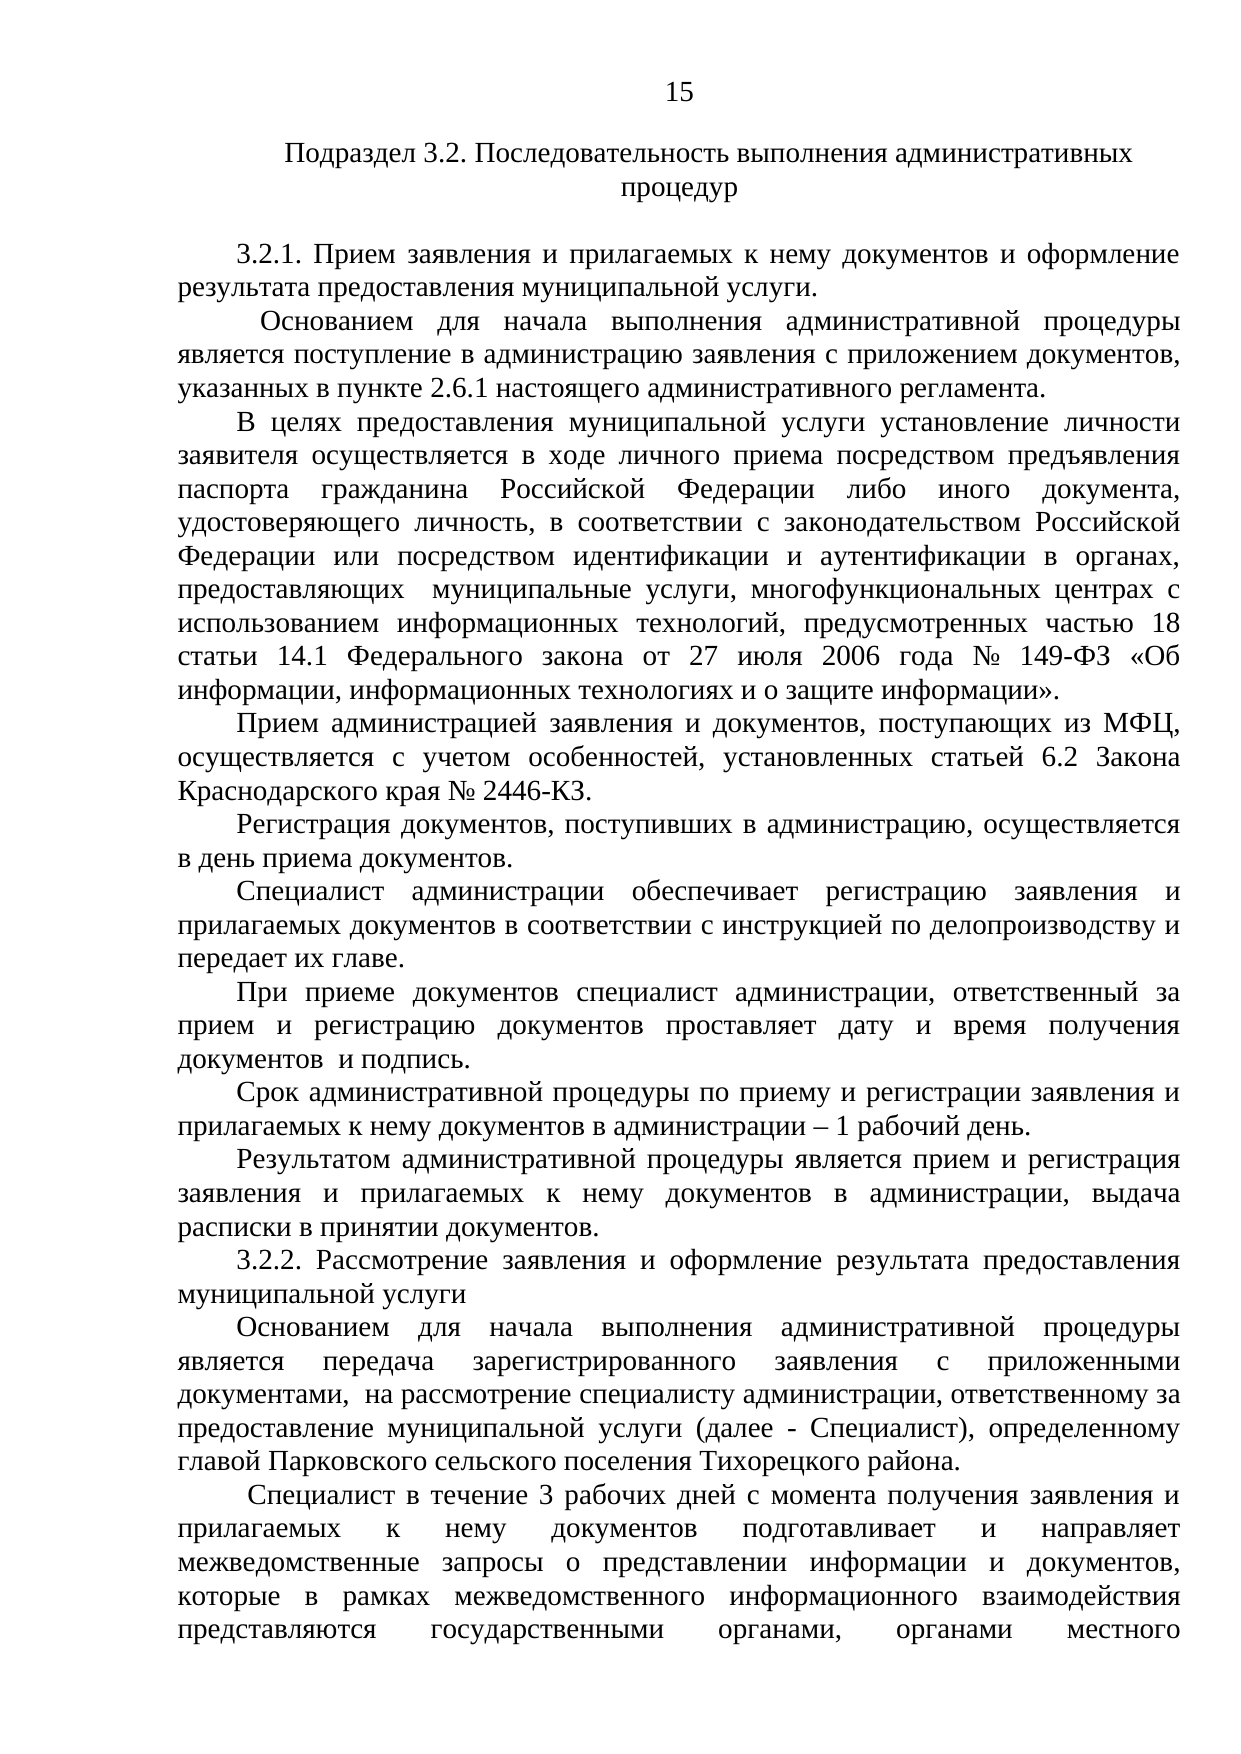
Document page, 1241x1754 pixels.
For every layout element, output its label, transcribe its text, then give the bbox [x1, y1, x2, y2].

text Основанием для начала выполнения административной процедуры является поступление в администрацию заявления с приложением документов, указанных в пункте 2.6.1 настоящего административного регламента. [177, 303, 1181, 404]
text 3.2.2. Рассмотрение заявления и оформление результата предоставления муниципальной услуги [177, 1242, 1181, 1309]
text Основанием для начала выполнения административной процедуры является передача зарегистрированного заявления с приложенными документами, на рассмотрение специалисту администрации, ответственному за предоставление муниципальной услуги (далее - Специалист), определенному главой Парковского сельского поселения Тихорецкого района. [177, 1309, 1181, 1477]
text В целях предоставления муниципальной услуги установление личности заявителя осуществляется в ходе личного приема посредством предъявления паспорта гражданина Российской Федерации либо иного документа, удостоверяющего личность, в соответствии с законодательством Российской Федерации или посредством идентификации и аутентификации в органах, предоставляющих муниципальные услуги, многофункциональных центрах с использованием информационных технологий, предусмотренных частью 18 статьи 14.1 Федерального закона от 27 июля 2006 года № 149-ФЗ «Об информации, информационных технологиях и о защите информации». [177, 404, 1181, 706]
text Срок административной процедуры по приему и регистрации заявления и прилагаемых к нему документов в администрации – 1 рабочий день. [177, 1074, 1181, 1142]
text Подраздел 3.2. Последовательность выполнения административных процедур [177, 135, 1181, 202]
text Специалист администрации обеспечивает регистрацию заявления и прилагаемых документов в соответствии с инструкцией по делопроизводству и передает их главе. [177, 873, 1181, 974]
text Прием администрацией заявления и документов, поступающих из МФЦ, осуществляется с учетом особенностей, установленных статьей 6.2 Закона Краснодарского края № 2446-КЗ. [177, 706, 1181, 806]
text Регистрация документов, поступивших в администрацию, осуществляется в день приема документов. [177, 806, 1181, 873]
text Результатом административной процедуры является прием и регистрация заявления и прилагаемых к нему документов в администрации, выдача расписки в принятии документов. [177, 1142, 1181, 1242]
text 3.2.1. Прием заявления и прилагаемых к нему документов и оформление результата предоставления муниципальной услуги. [177, 236, 1181, 303]
text При приеме документов специалист администрации, ответственный за прием и регистрацию документов проставляет дату и время получения документов и подпись. [177, 974, 1181, 1074]
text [177, 1477, 1181, 1645]
